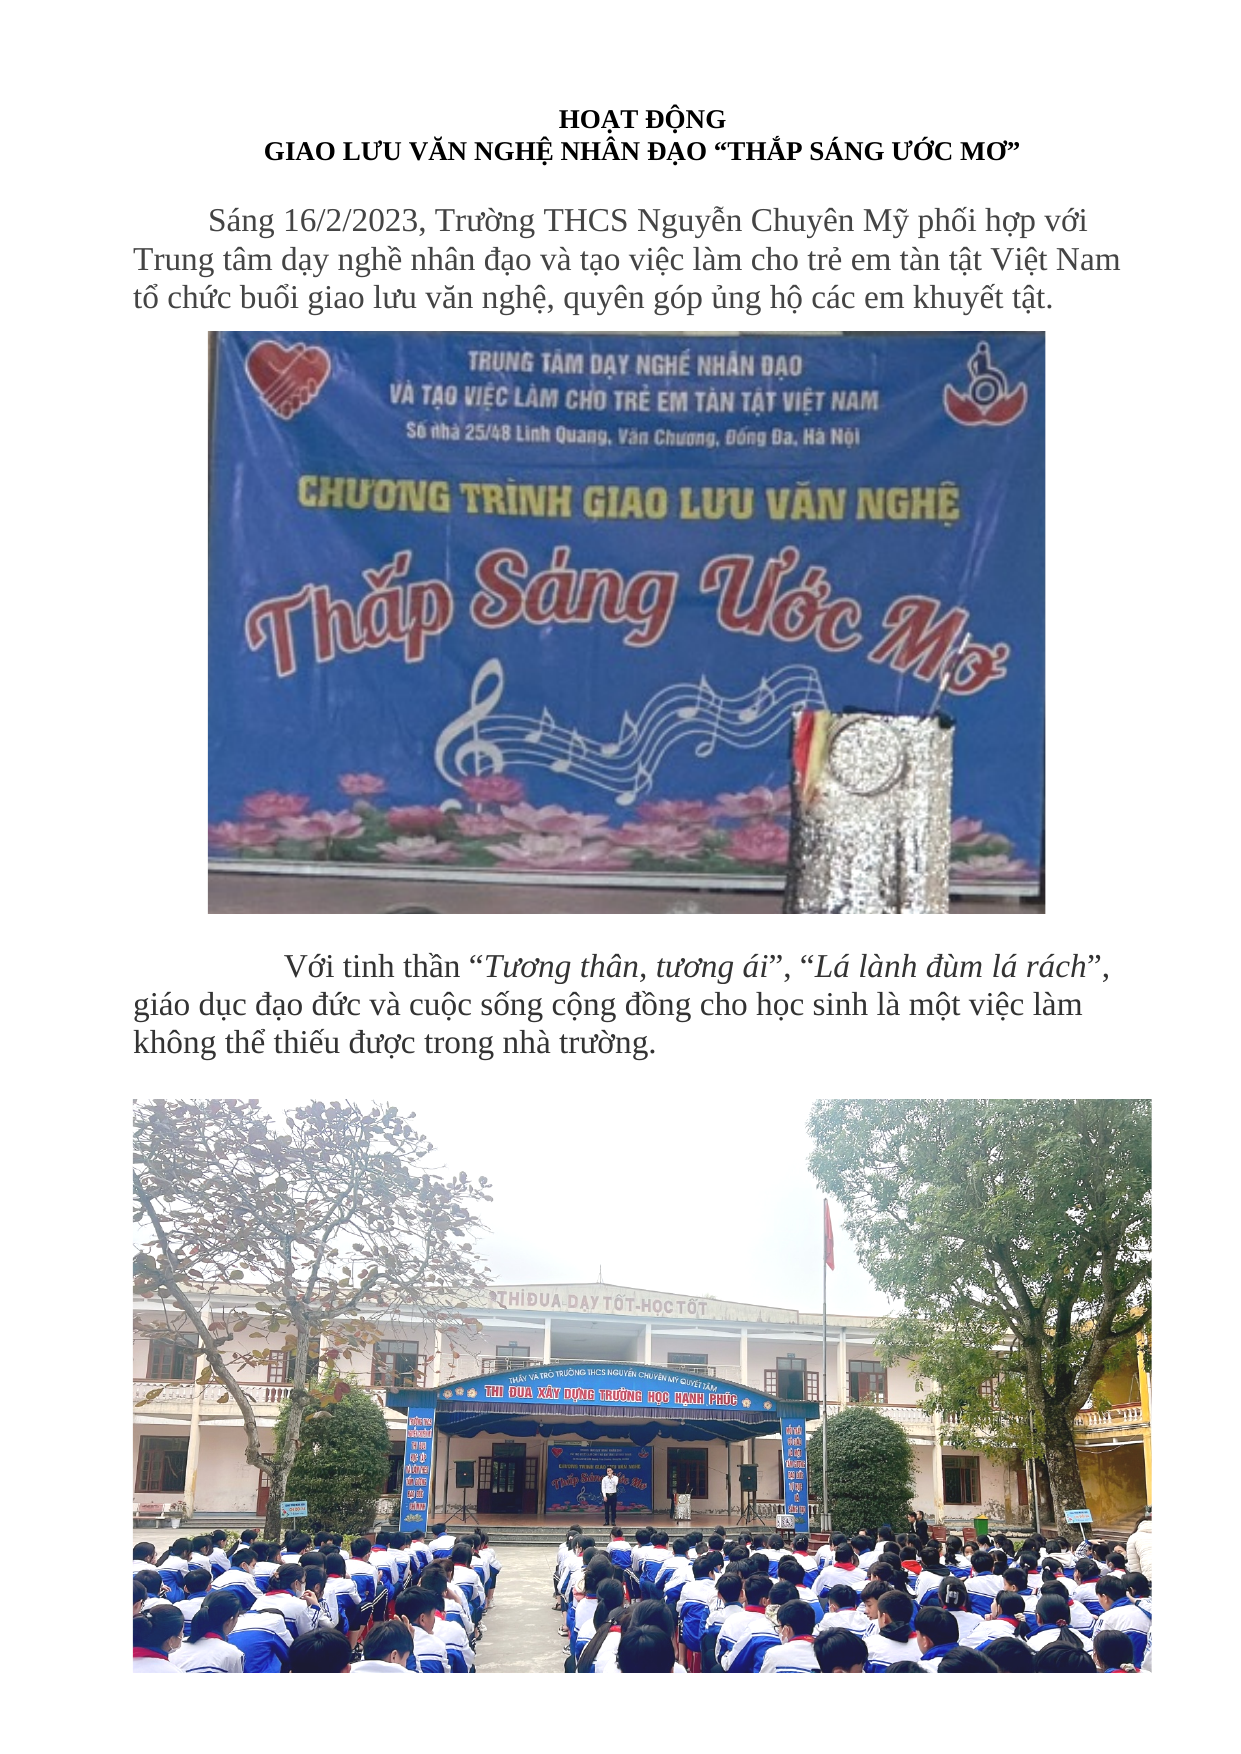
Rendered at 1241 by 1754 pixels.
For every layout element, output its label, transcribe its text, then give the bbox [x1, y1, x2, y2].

text GIAO LƯU VĂN NGHỆ NHÂN ĐẠO “THẮP SÁNG ƯỚC MƠ” [133, 134, 1152, 166]
text Với tinh thần “Tương thân, tương ái”, “Lá lành đùm lá rách”, giáo dục đạo đức và cuộc sống cộng đồng cho học sinh là một việc làm không thể thiếu được trong nhà trường. [133, 946, 1152, 1061]
subtitle Sáng 16/2/2023, Trường THCS Nguyễn Chuyên Mỹ phối hợp với Trung tâm dạy nghề nhân đạo và tạo việc làm cho trẻ em tàn tật Việt Nam tổ chức buổi giao lưu văn nghệ, quyên góp ủng hộ các em khuyết tật. [133, 201, 1152, 316]
text HOẠT ĐỘNG [133, 103, 1152, 134]
